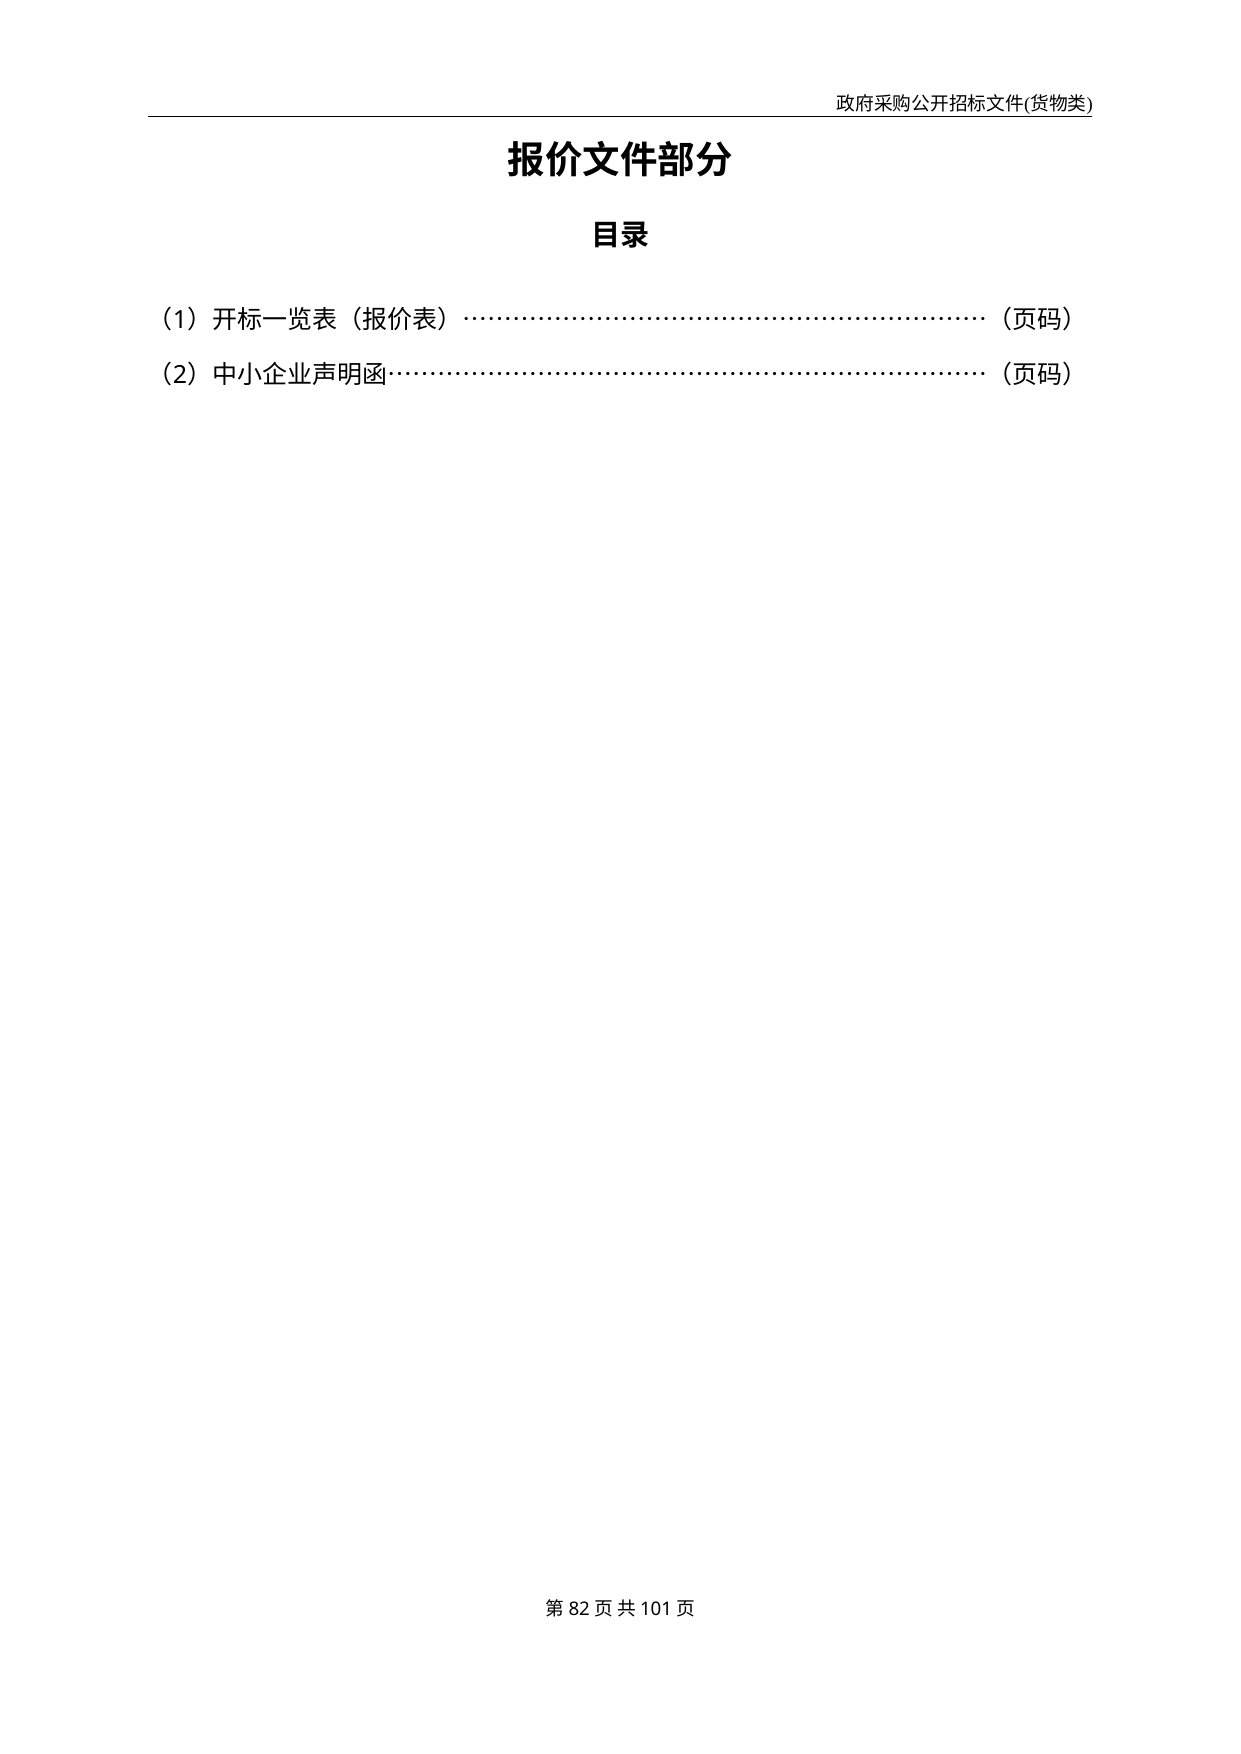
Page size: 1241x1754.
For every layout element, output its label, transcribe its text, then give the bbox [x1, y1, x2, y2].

text 报价文件部分 [148, 130, 1092, 184]
text 目录 [148, 211, 1092, 253]
list 开标一览表（报价表）………………………………………………………（页码） [148, 300, 1092, 336]
text （2）中小企业声明函………………………………………………………………（页码） [148, 354, 1092, 391]
